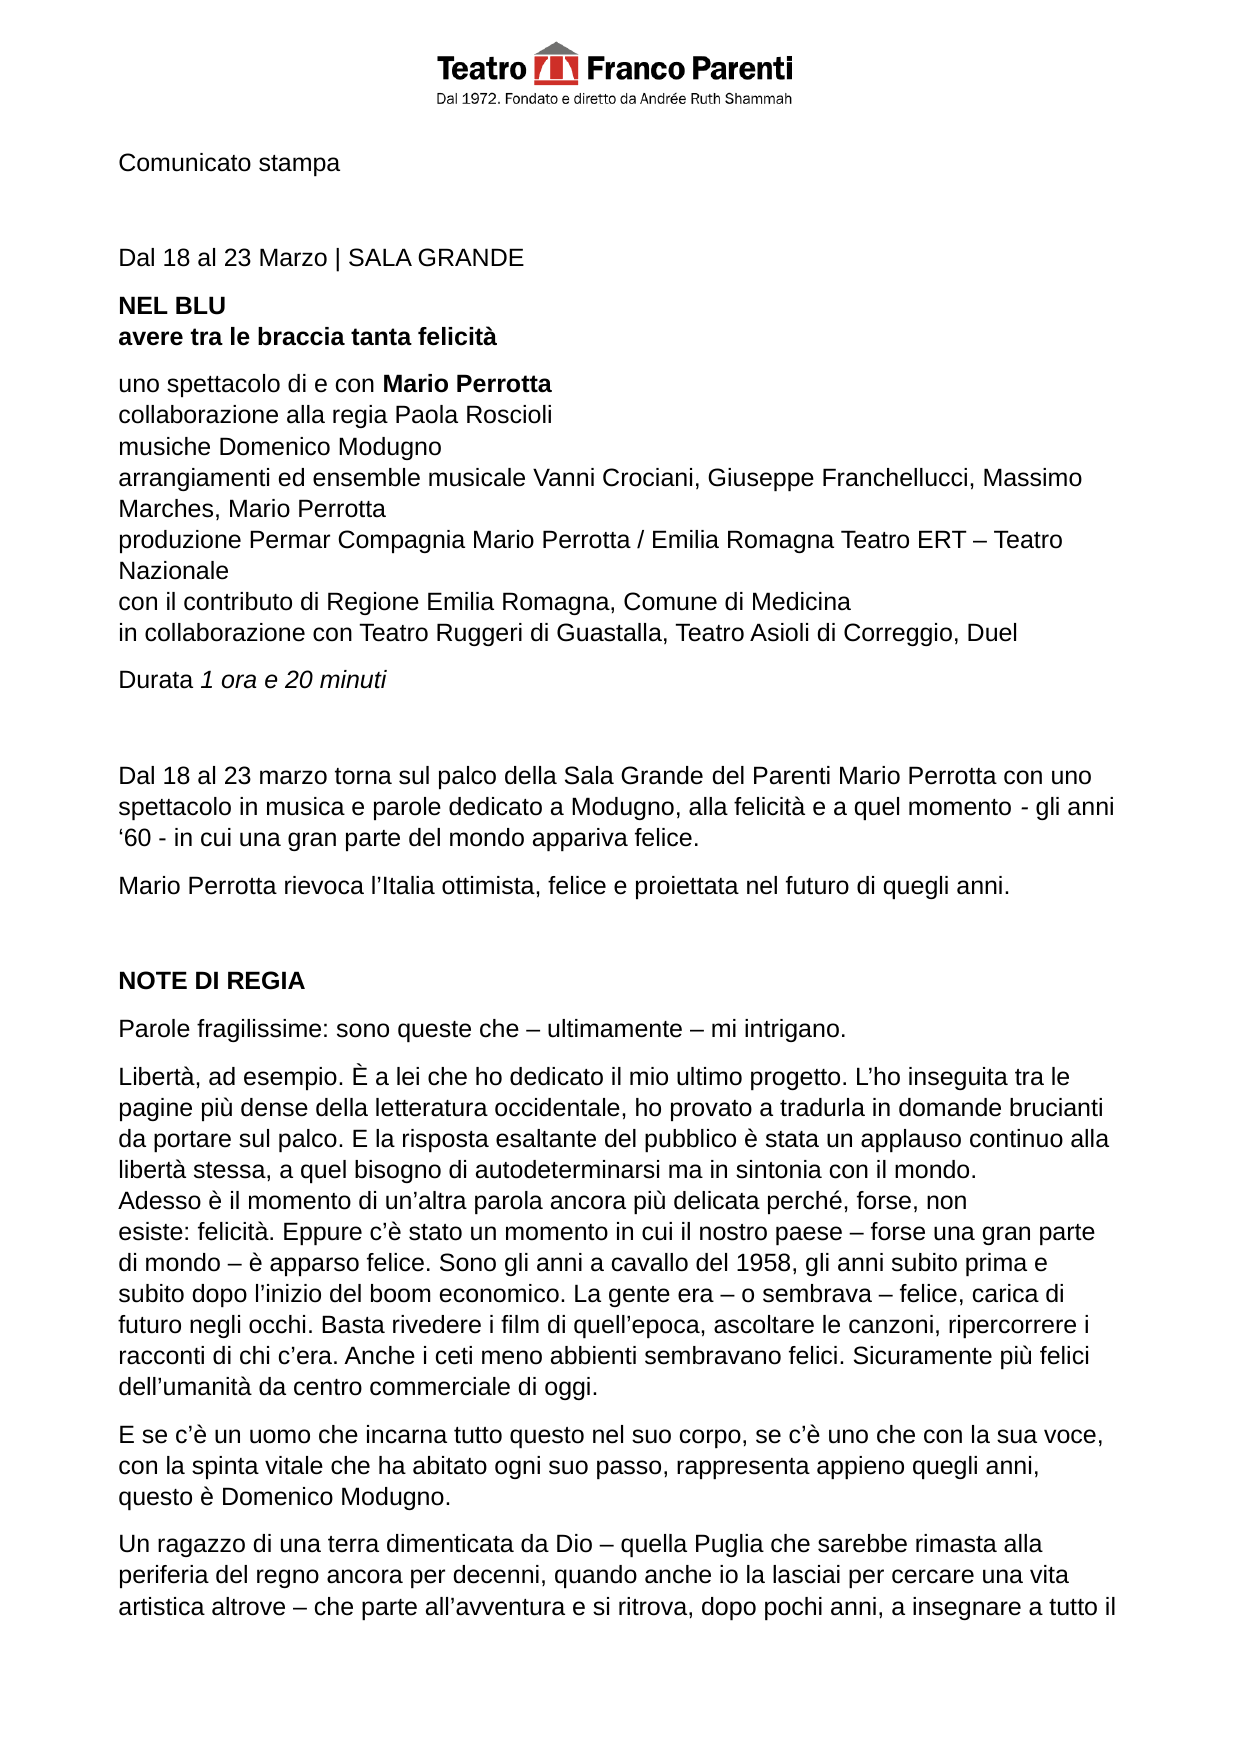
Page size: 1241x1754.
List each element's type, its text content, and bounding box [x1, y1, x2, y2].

text NEL BLU avere tra le braccia tanta felicità [118, 291, 1122, 351]
text Durata 1 ora e 20 minuti [118, 666, 1122, 694]
text Libertà, ad esempio. È a lei che ho dedicato il mio ultimo progetto. L’ho inseguita tra le pagine più dense della letteratura occidentale, ho provato a tradurla in domande brucianti da portare sul palco. E la risposta esaltante del pubblico è stata un applauso continuo alla libertà stessa, a quel bisogno di autodeterminarsi ma in sintonia con il mondo. Adesso è il momento di un’altra parola ancora più delicata perché, forse, non esiste: felicità. Eppure c’è stato un momento in cui il nostro paese – forse una gran parte di mondo – è apparso felice. Sono gli anni a cavallo del 1958, gli anni subito prima e subito dopo l’inizio del boom economico. La gente era – o sembrava – felice, carica di futuro negli occhi. Basta rivedere i film di quell’epoca, ascoltare le canzoni, ripercorrere i racconti di chi c’era. Anche i ceti meno abbienti sembravano felici. Sicuramente più felici dell’umanità da centro commerciale di oggi. [118, 1062, 1122, 1401]
picture [415, 34, 822, 125]
text Parole fragilissime: sono queste che – ultimamente – mi intrigano. [118, 1014, 1122, 1043]
text E se c’è un uomo che incarna tutto questo nel suo corpo, se c’è uno che con la sua voce, con la spinta vitale che ha abitato ogni suo passo, rappresenta appieno quegli anni, questo è Domenico Modugno. [118, 1420, 1122, 1511]
text NOTE DI REGIA [118, 966, 1122, 995]
text Comunicato stampa [118, 148, 1122, 176]
text uno spettacolo di e con Mario Perrotta collaborazione alla regia Paola Roscioli musiche Domenico Modugno arrangiamenti ed ensemble musicale Vanni Crociani, Giuseppe Franchellucci, Massimo Marches, Mario Perrotta produzione Permar Compagnia Mario Perrotta / Emilia Romagna Teatro ERT – Teatro Nazionale con il contributo di Regione Emilia Romagna, Comune di Medicina in collaborazione con Teatro Ruggeri di Guastalla, Teatro Asioli di Correggio, Duel [118, 369, 1122, 647]
text Dal 18 al 23 marzo torna sul palco della Sala Grande del Parenti Mario Perrotta con uno spettacolo in musica e parole dedicato a Modugno, alla felicità e a quel momento - gli anni ‘60 - in cui una gran parte del mondo appariva felice. [118, 761, 1122, 852]
text Dal 18 al 23 Marzo | SALA GRANDE [118, 243, 1122, 272]
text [118, 1529, 1122, 1620]
text Mario Perrotta rievoca l’Italia ottimista, felice e proiettata nel futuro di quegli anni. [118, 871, 1122, 899]
